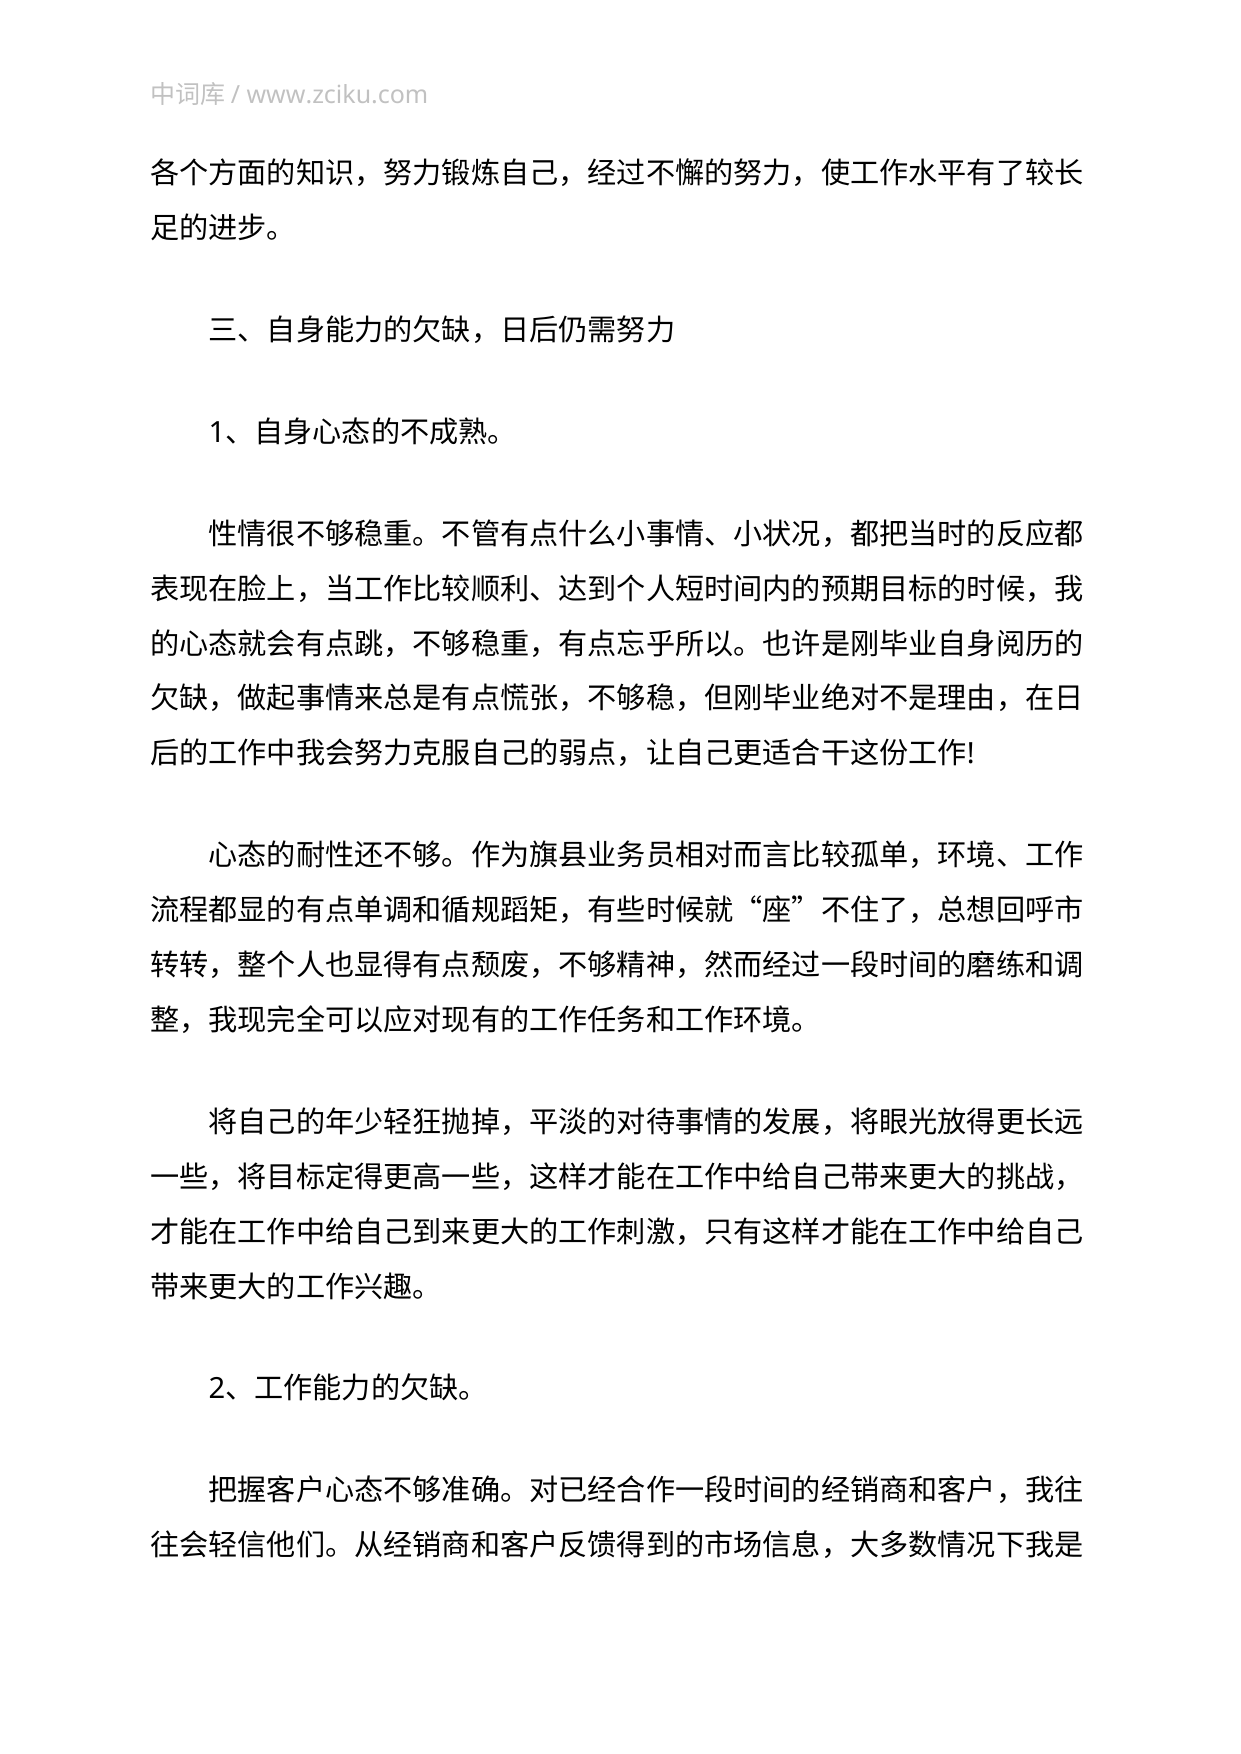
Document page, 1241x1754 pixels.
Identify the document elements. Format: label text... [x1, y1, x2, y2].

text 2、工作能力的欠缺。 [150, 1365, 1090, 1407]
text 1、自身心态的不成熟。 [150, 408, 1090, 451]
text 心态的耐性还不够。作为旗县业务员相对而言比较孤单，环境、工作流程都显的有点单调和循规蹈矩，有些时候就“座”不住了，总想回呼市转转，整个人也显得有点颓废，不够精神，然而经过一段时间的磨练和调整，我现完全可以应对现有的工作任务和工作环境。 [150, 832, 1090, 1039]
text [150, 1467, 1090, 1564]
text 性情很不够稳重。不管有点什么小事情、小状况，都把当时的反应都表现在脸上，当工作比较顺利、达到个人短时间内的预期目标的时候，我的心态就会有点跳，不够稳重，有点忘乎所以。也许是刚毕业自身阅历的欠缺，做起事情来总是有点慌张，不够稳，但刚毕业绝对不是理由，在日后的工作中我会努力克服自己的弱点，让自己更适合干这份工作! [150, 510, 1090, 772]
text 将自己的年少轻狂抛掉，平淡的对待事情的发展，将眼光放得更长远一些，将目标定得更高一些，这样才能在工作中给自己带来更大的挑战，才能在工作中给自己到来更大的工作刺激，只有这样才能在工作中给自己带来更大的工作兴趣。 [150, 1098, 1090, 1305]
text 三、自身能力的欠缺，日后仍需努力 [150, 307, 1090, 349]
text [150, 150, 1090, 247]
